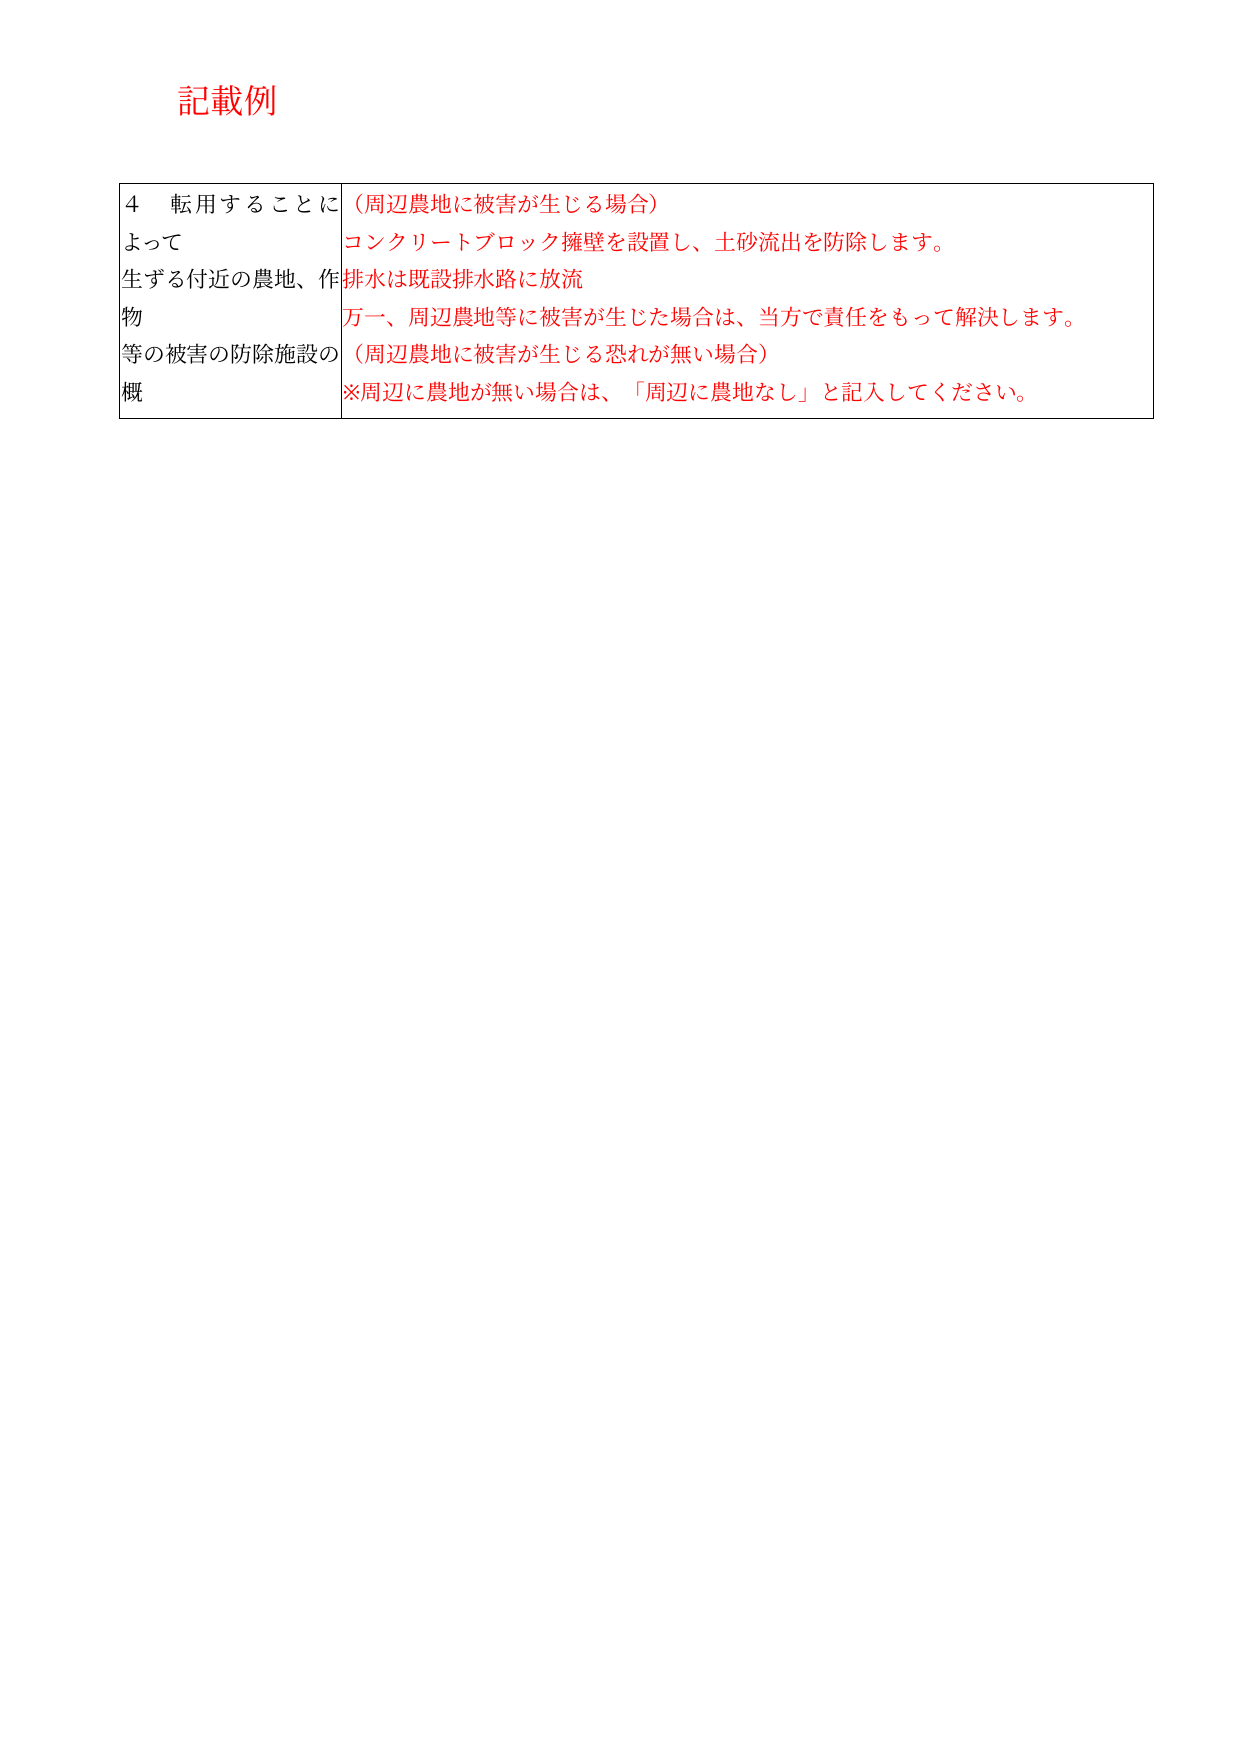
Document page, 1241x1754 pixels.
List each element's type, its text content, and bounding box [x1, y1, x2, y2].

table_cell ４ 転用することによって 生ずる付近の農地、作物 等の被害の防除施設の概 要 [120, 184, 341, 418]
table_cell （周辺農地に被害が生じる場合） コンクリートブロック擁壁を設置し、土砂流出を防除します。 排水は既設排水路に放流 万一、周辺農地等に被害が生じた場合は、当方で責任をもって解決します。 （周辺農地に被害が生じる恐れが無い場合） ※周辺に農地が無い場合は、「周辺に農地なし」と記入してください。 [342, 184, 1153, 418]
